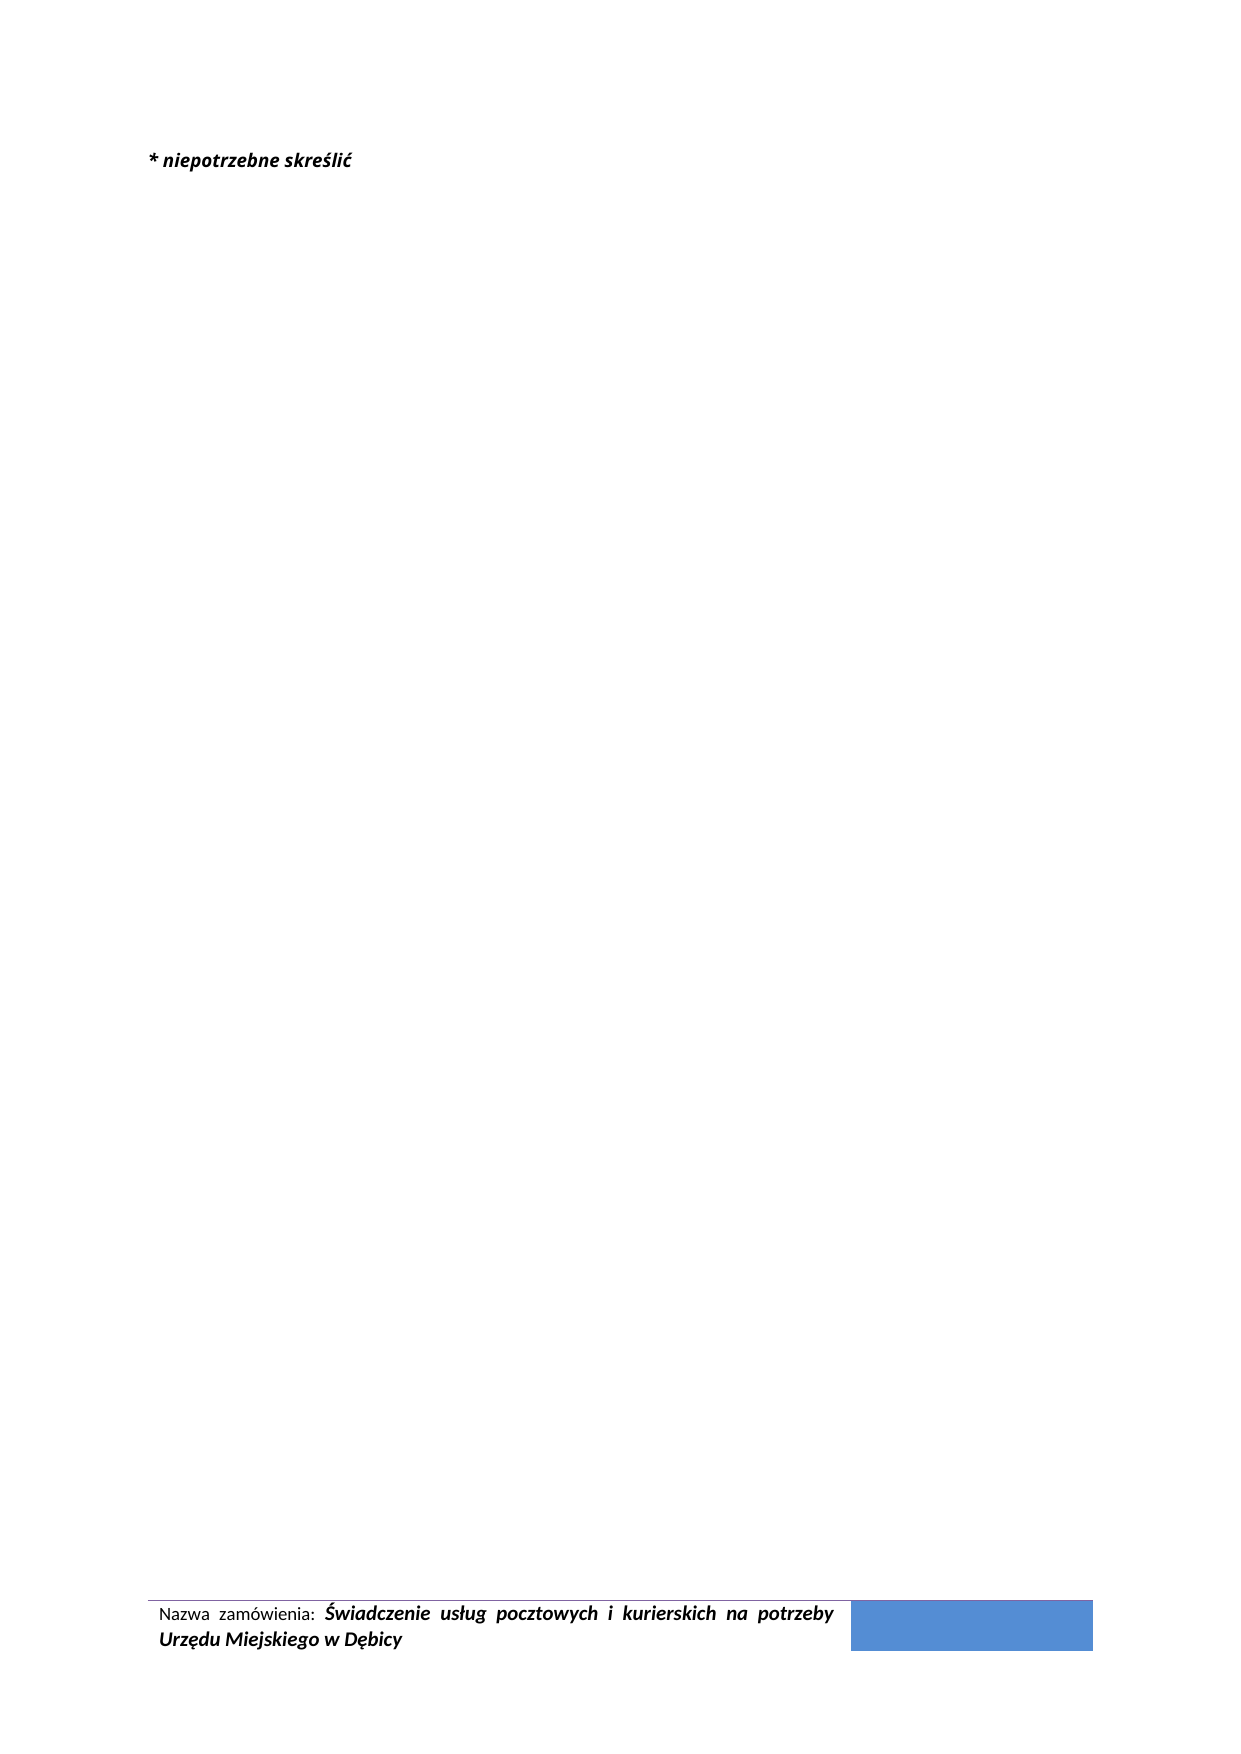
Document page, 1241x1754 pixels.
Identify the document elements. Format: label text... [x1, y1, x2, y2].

text * niepotrzebne skreślić [148, 148, 1093, 173]
